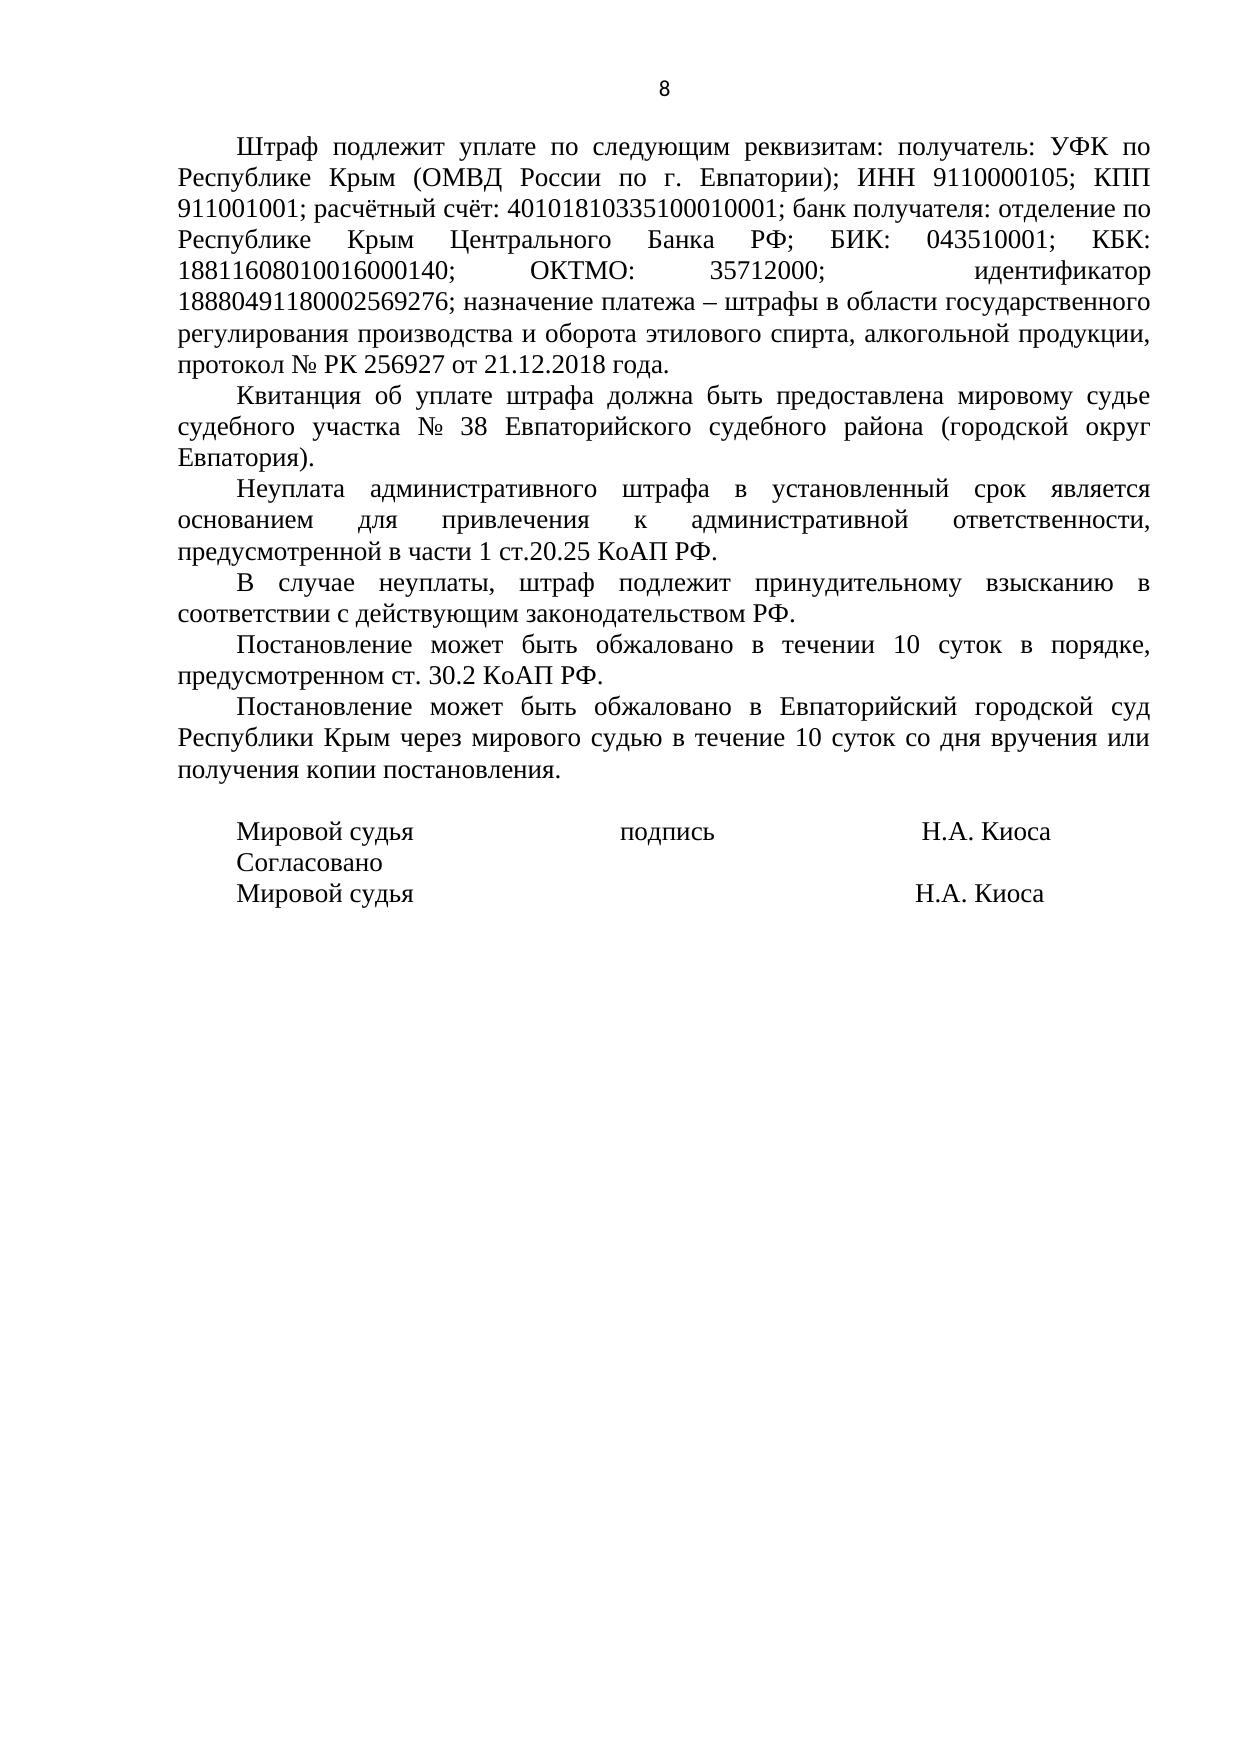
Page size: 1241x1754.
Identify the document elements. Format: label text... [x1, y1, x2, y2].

text Штраф подлежит уплате по следующим реквизитам: получатель: УФК по Республике Крым (ОМВД России по г. Евпатории); ИНН 9110000105; КПП 911001001; расчётный счёт: 40101810335100010001; банк получателя: отделение по Республике Крым Центрального Банка РФ; БИК: 043510001; КБК: 18811608010016000140; ОКТМО: 35712000; идентификатор 18880491180002569276; назначение платежа – штрафы в области государственного регулирования производства и оборота этилового спирта, алкогольной продукции, протокол № РК 256927 от 21.12.2018 года. [177, 130, 1152, 379]
text Мировой судья подпись Н.А. Киоса [177, 815, 1152, 846]
text Квитанция об уплате штрафа должна быть предоставлена мировому судье судебного участка № 38 Евпаторийского судебного района (городской округ Евпатория). [177, 379, 1152, 472]
text Мировой судья Н.А. Киоса [177, 877, 1152, 908]
text В случае неуплаты, штраф подлежит принудительному взысканию в соответствии с действующим законодательством РФ. [177, 566, 1152, 628]
text Постановление может быть обжаловано в Евпаторийский городской суд Республики Крым через мирового судью в течение 10 суток со дня вручения или получения копии постановления. [177, 690, 1152, 784]
text Постановление может быть обжаловано в течении 10 суток в порядке, предусмотренном ст. 30.2 КоАП РФ. [177, 628, 1152, 690]
text Неуплата административного штрафа в установленный срок является основанием для привлечения к административной ответственности, предусмотренной в части 1 ст.20.25 КоАП РФ. [177, 472, 1152, 566]
text Согласовано [177, 846, 1152, 877]
